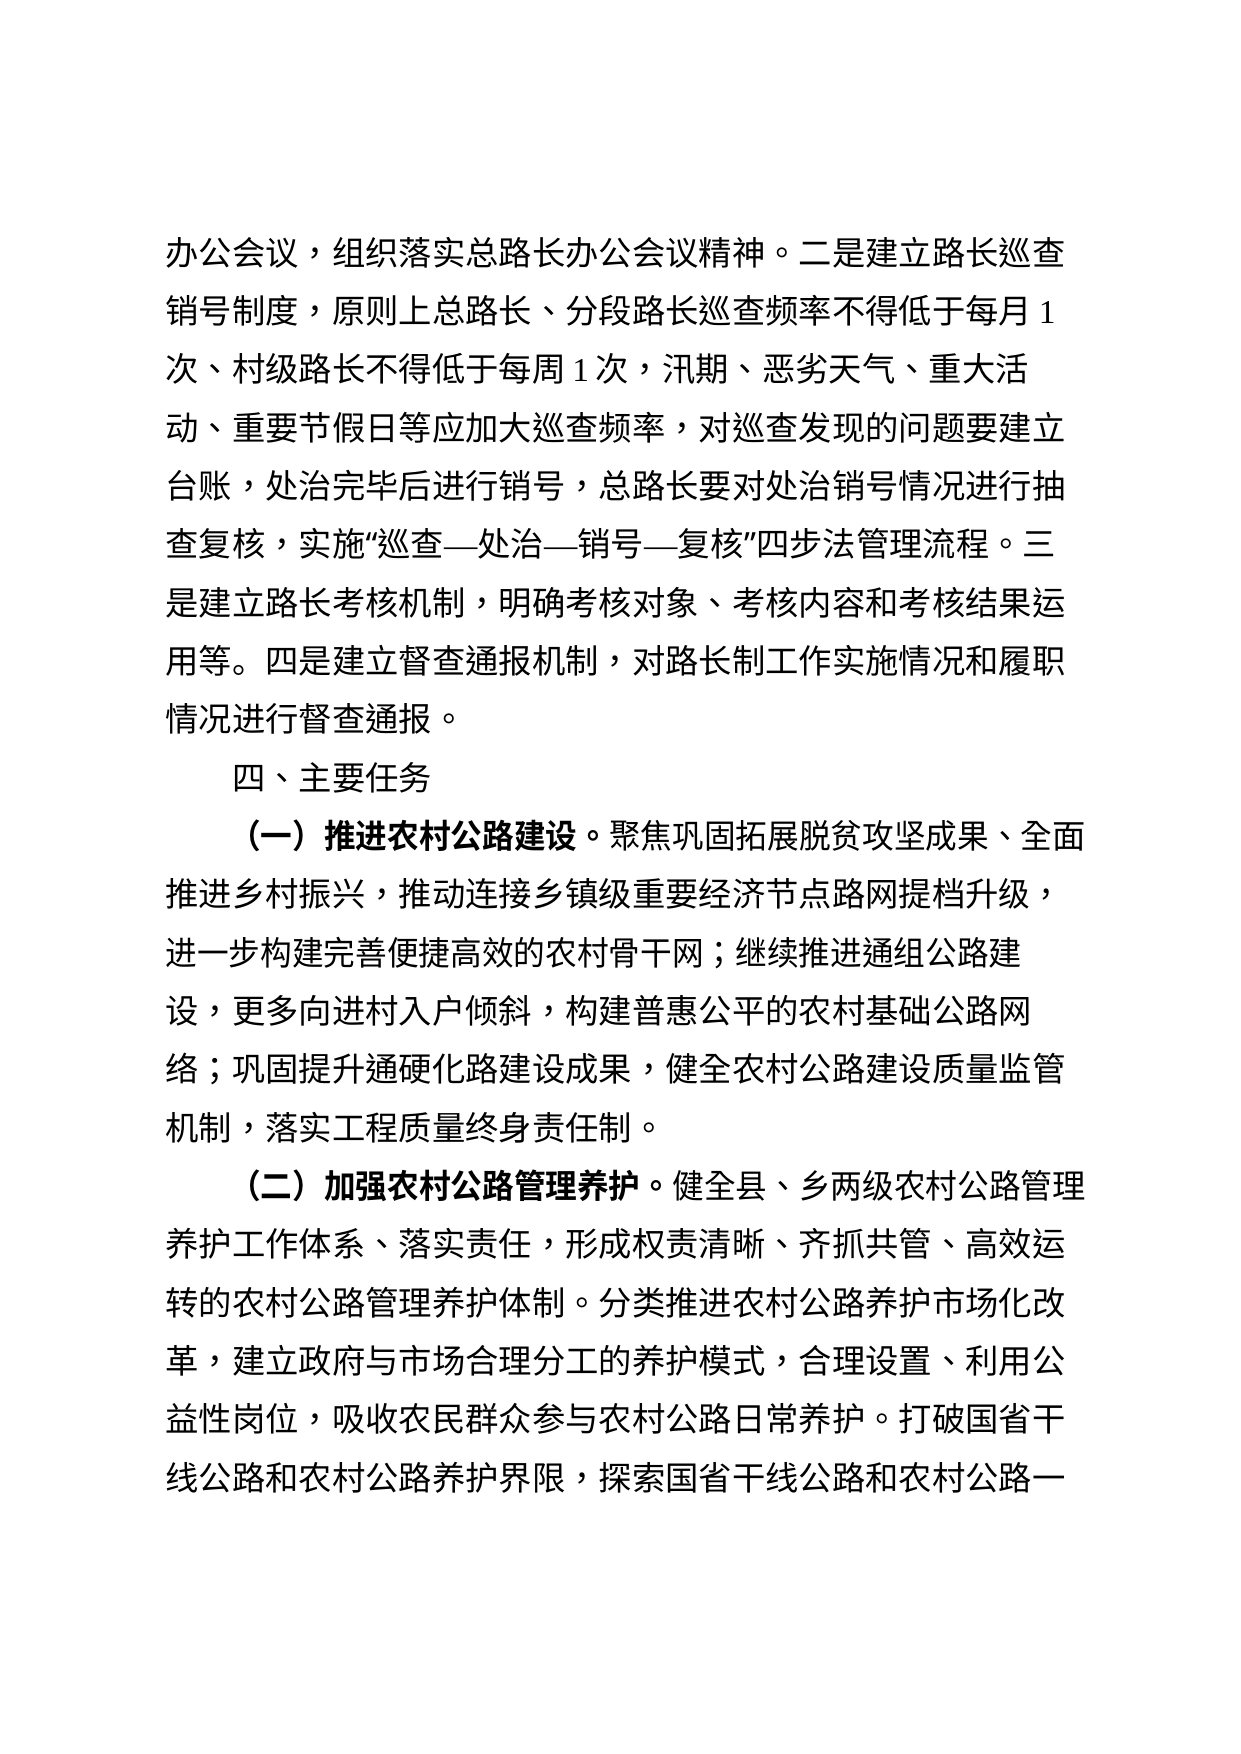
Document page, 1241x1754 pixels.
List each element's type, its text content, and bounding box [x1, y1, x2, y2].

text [165, 1152, 1087, 1502]
text 四、主要任务 [165, 743, 1087, 802]
text （一）推进农村公路建设。聚焦巩固拓展脱贫攻坚成果、全面推进乡村振兴，推动连接乡镇级重要经济节点路网提档升级，进一步构建完善便捷高效的农村骨干网；继续推进通组公路建设，更多向进村入户倾斜，构建普惠公平的农村基础公路网络；巩固提升通硬化路建设成果，健全农村公路建设质量监管机制，落实工程质量终身责任制。 [165, 802, 1087, 1152]
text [165, 218, 1087, 743]
